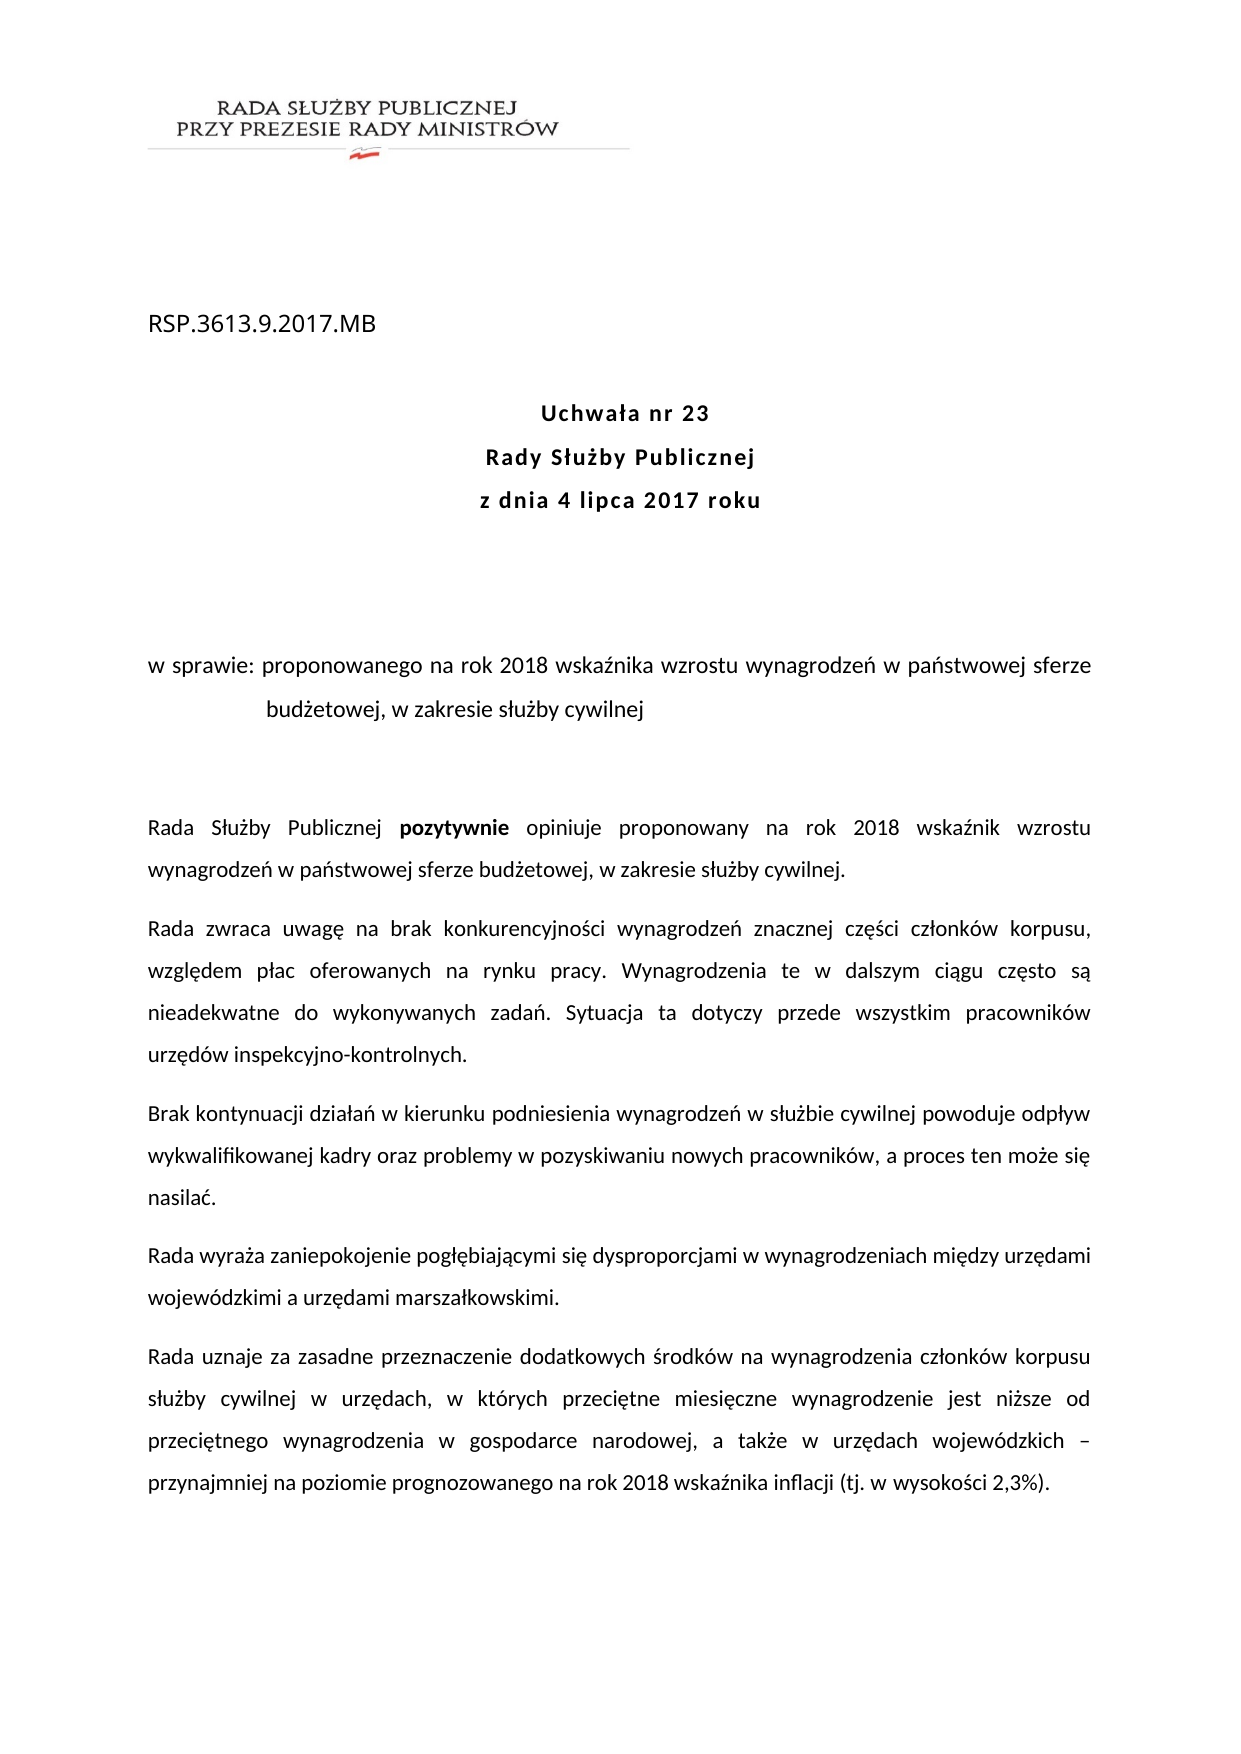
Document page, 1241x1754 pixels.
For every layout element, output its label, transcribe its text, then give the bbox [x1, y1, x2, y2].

text Rady Służby Publicznej [148, 442, 1093, 471]
picture [147, 44, 1034, 289]
text z dnia 4 lipca 2017 roku [148, 486, 1093, 515]
text Rada uznaje za zasadne przeznaczenie dodatkowych środków na wynagrodzenia członków korpusu służby cywilnej w urzędach, w których przeciętne miesięczne wynagrodzenie jest niższe od przeciętnego wynagrodzenia w gospodarce narodowej, a także w urzędach wojewódzkich – przynajmniej na poziomie prognozowanego na rok 2018 wskaźnika inflacji (tj. w wysokości 2,3%). [148, 1342, 1093, 1496]
text Rada wyraża zaniepokojenie pogłębiającymi się dysproporcjami w wynagrodzeniach między urzędami wojewódzkimi a urzędami marszałkowskimi. [148, 1241, 1093, 1311]
text RSP.3613.9.2017.MB [148, 306, 1093, 339]
text Uchwała nr 23 [148, 398, 1093, 427]
text Brak kontynuacji działań w kierunku podniesienia wynagrodzeń w służbie cywilnej powoduje odpływ wykwalifikowanej kadry oraz problemy w pozyskiwaniu nowych pracowników, a proces ten może się nasilać. [148, 1099, 1093, 1211]
text Rada Służby Publicznej pozytywnie opiniuje proponowany na rok 2018 wskaźnik wzrostu wynagrodzeń w państwowej sferze budżetowej, w zakresie służby cywilnej. [148, 813, 1093, 883]
text w sprawie: proponowanego na rok 2018 wskaźnika wzrostu wynagrodzeń w państwowej sferze budżetowej, w zakresie służby cywilnej [148, 651, 1093, 724]
text Rada zwraca uwagę na brak konkurencyjności wynagrodzeń znacznej części członków korpusu, względem płac oferowanych na rynku pracy. Wynagrodzenia te w dalszym ciągu często są nieadekwatne do wykonywanych zadań. Sytuacja ta dotyczy przede wszystkim pracowników urzędów inspekcyjno-kontrolnych. [148, 914, 1093, 1068]
